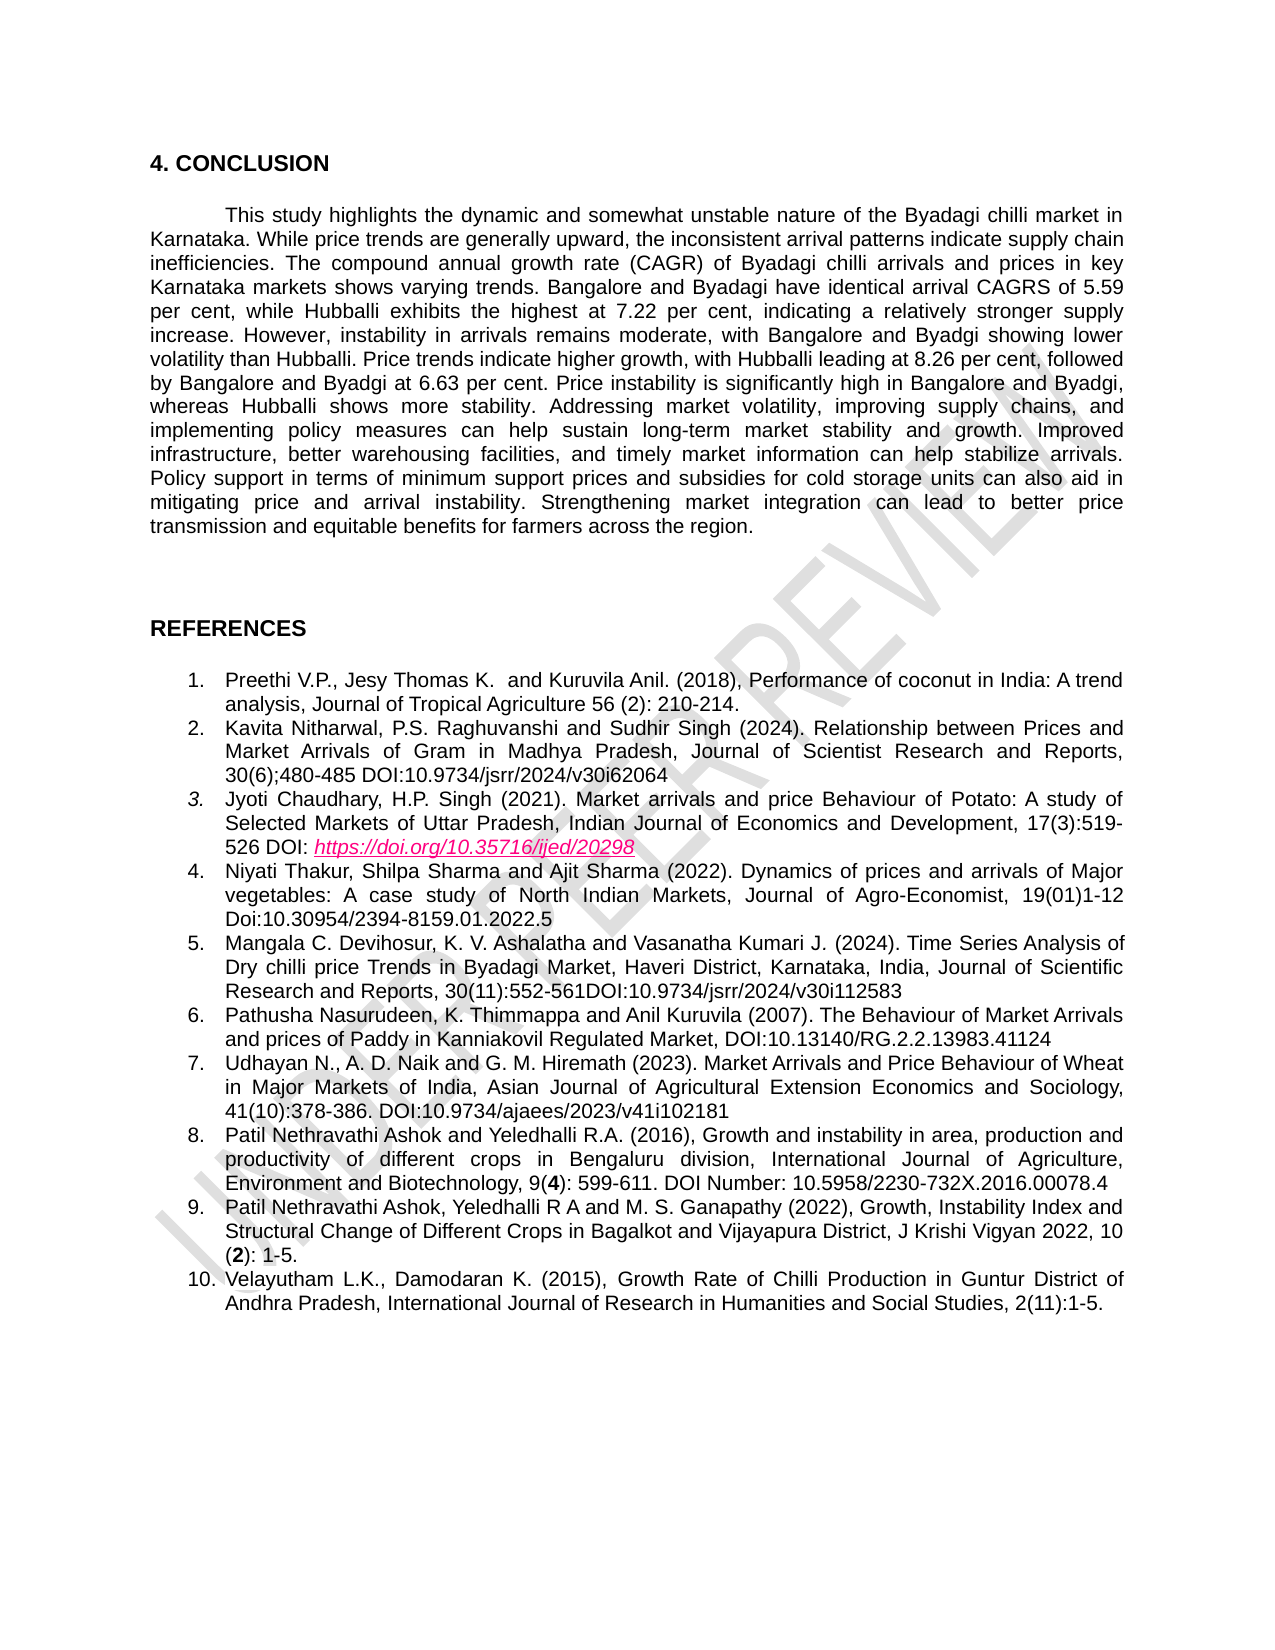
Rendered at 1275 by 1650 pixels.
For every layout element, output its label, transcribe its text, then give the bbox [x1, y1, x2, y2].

list Patil Nethravathi Ashok, Yeledhalli R A and M. S. Ganapathy (2022), Growth, Instability Index and Structural Change of Different Crops in Bagalkot and Vijayapura District, J Krishi Vigyan 2022, 10 (2): 1-5. [187, 1194, 1125, 1266]
list Niyati Thakur, Shilpa Sharma and Ajit Sharma (2022). Dynamics of prices and arrivals of Major vegetables: A case study of North Indian Markets, Journal of Agro-Economist, 19(01)1-12 Doi:10.30954/2394-8159.01.2022.5 [187, 859, 1125, 931]
list Jyoti Chaudhary, H.P. Singh (2021). Market arrivals and price Behaviour of Potato: A study of Selected Markets of Uttar Pradesh, Indian Journal of Economics and Development, 17(3):519-526 DOI: https://doi.org/10.35716/ijed/20298 [187, 787, 1125, 859]
text References [150, 615, 1125, 641]
list Mangala C. Devihosur, K. V. Ashalatha and Vasanatha Kumari J. (2024). Time Series Analysis of Dry chilli price Trends in Byadagi Market, Haveri District, Karnataka, India, Journal of Scientific Research and Reports, 30(11):552-561DOI:10.9734/jsrr/2024/v30i112583 [187, 931, 1125, 1003]
text This study highlights the dynamic and somewhat unstable nature of the Byadagi chilli market in Karnataka. While price trends are generally upward, the inconsistent arrival patterns indicate supply chain inefficiencies. The compound annual growth rate (CAGR) of Byadagi chilli arrivals and prices in key Karnataka markets shows varying trends. Bangalore and Byadagi have identical arrival CAGRS of 5.59 per cent, while Hubballi exhibits the highest at 7.22 per cent, indicating a relatively stronger supply increase. However, instability in arrivals remains moderate, with Bangalore and Byadgi showing lower volatility than Hubballi. Price trends indicate higher growth, with Hubballi leading at 8.26 per cent, followed by Bangalore and Byadgi at 6.63 per cent. Price instability is significantly high in Bangalore and Byadgi, whereas Hubballi shows more stability. Addressing market volatility, improving supply chains, and implementing policy measures can help sustain long-term market stability and growth. Improved infrastructure, better warehousing facilities, and timely market information can help stabilize arrivals. Policy support in terms of minimum support prices and subsidies for cold storage units can also aid in mitigating price and arrival instability. Strengthening market integration can lead to better price transmission and equitable benefits for farmers across the region. [150, 203, 1125, 538]
list Udhayan N., A. D. Naik and G. M. Hiremath (2023). Market Arrivals and Price Behaviour of Wheat in Major Markets of India, Asian Journal of Agricultural Extension Economics and Sociology, 41(10):378-386. DOI:10.9734/ajaees/2023/v41i102181 [187, 1051, 1125, 1123]
list Kavita Nitharwal, P.S. Raghuvanshi and Sudhir Singh (2024). Relationship between Prices and Market Arrivals of Gram in Madhya Pradesh, Journal of Scientist Research and Reports, 30(6);480-485 DOI:10.9734/jsrr/2024/v30i62064 [187, 715, 1125, 787]
text 4. Conclusion [150, 150, 1125, 176]
list Velayutham L.K., Damodaran K. (2015), Growth Rate of Chilli Production in Guntur District of Andhra Pradesh, International Journal of Research in Humanities and Social Studies, 2(11):1-5. [617, 1266, 1125, 1314]
list Pathusha Nasurudeen, K. Thimmappa and Anil Kuruvila (2007). The Behaviour of Market Arrivals and prices of Paddy in Kanniakovil Regulated Market, DOI:10.13140/RG.2.2.13983.41124 [187, 1003, 1125, 1051]
list Preethi V.P., Jesy Thomas K. and Kuruvila Anil. (2018), Performance of coconut in India: A trend analysis, Journal of Tropical Agriculture 56 (2): 210-214. [187, 667, 1125, 715]
list Patil Nethravathi Ashok and Yeledhalli R.A. (2016), Growth and instability in area, production and productivity of different crops in Bengaluru division, International Journal of Agriculture, Environment and Biotechnology, 9(4): 599-611. DOI Number: 10.5958/2230-732X.2016.00078.4 [187, 1123, 1125, 1194]
